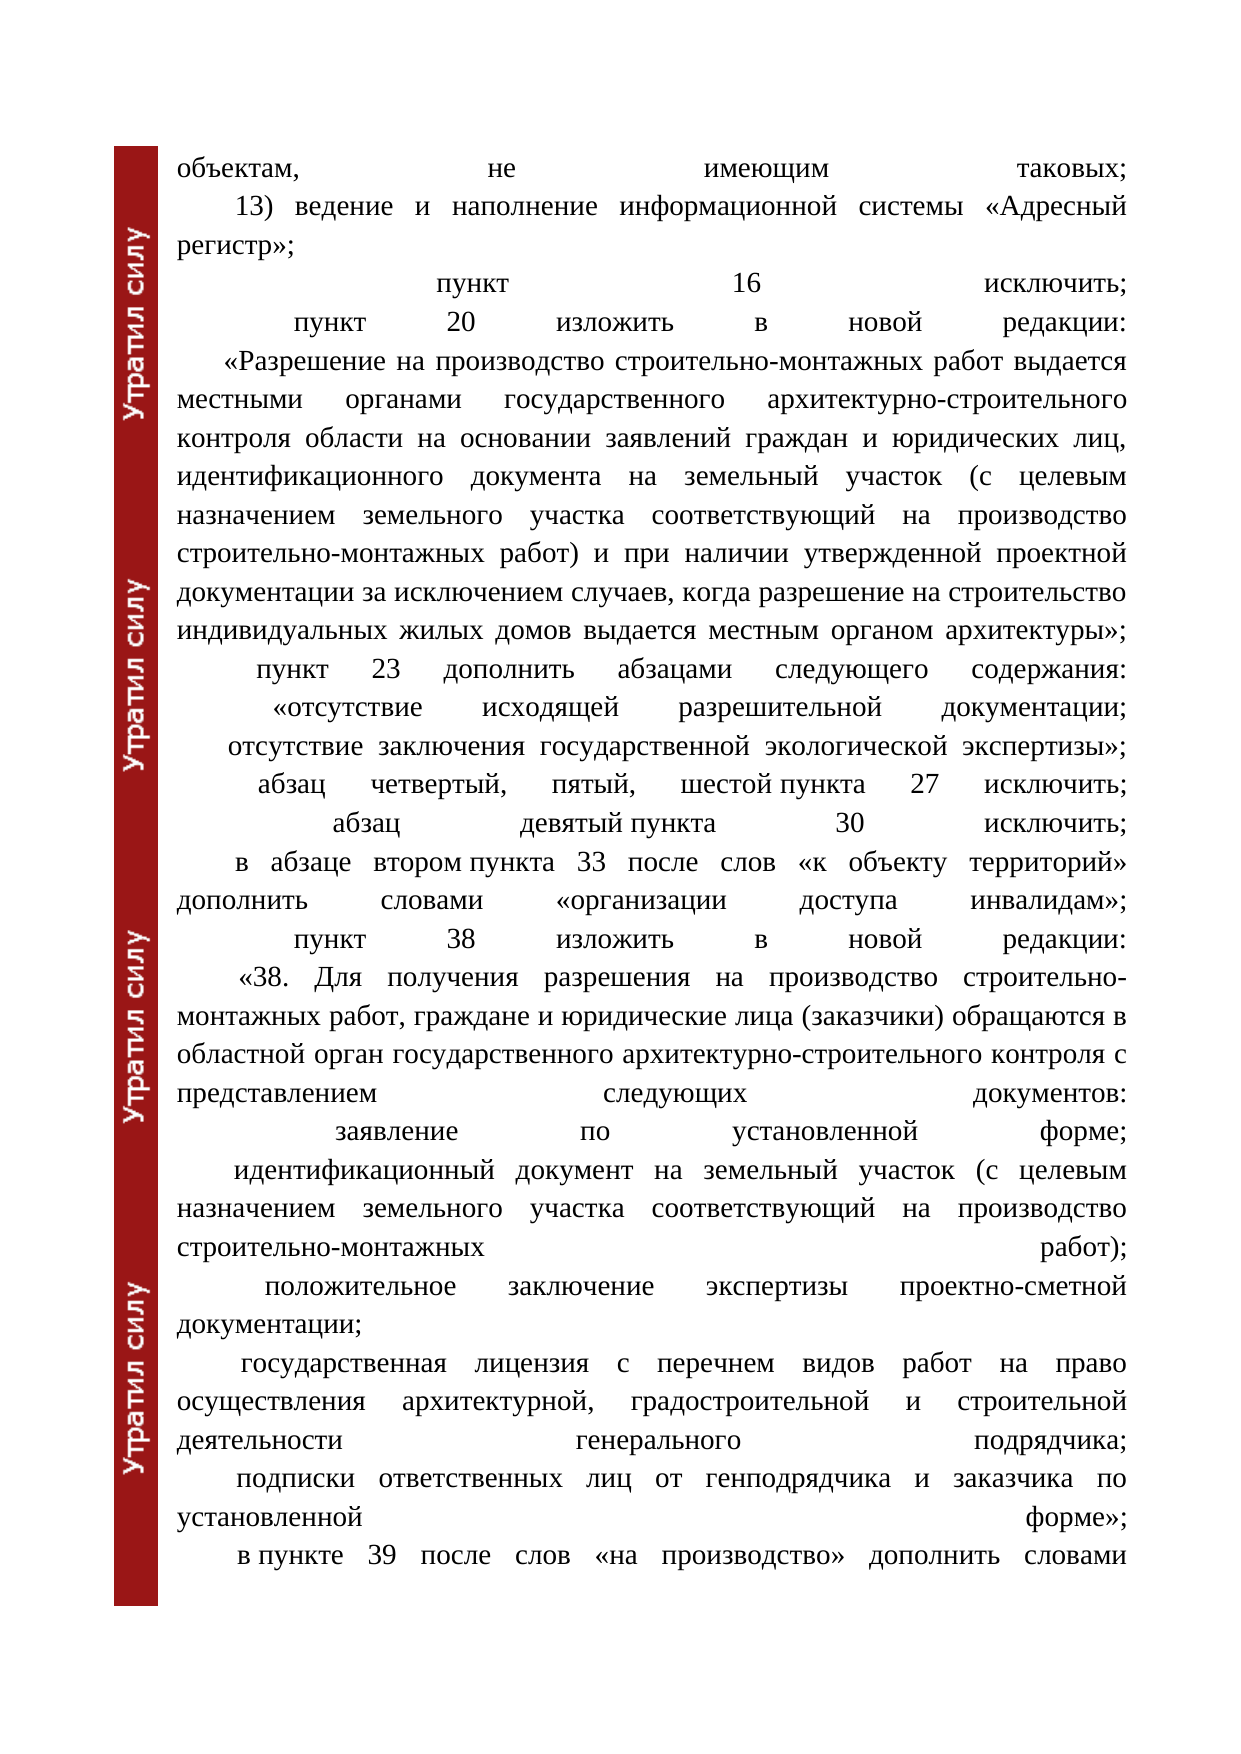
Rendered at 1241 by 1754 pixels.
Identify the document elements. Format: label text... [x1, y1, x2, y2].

picture [114, 1571, 158, 1606]
picture [114, 146, 158, 150]
